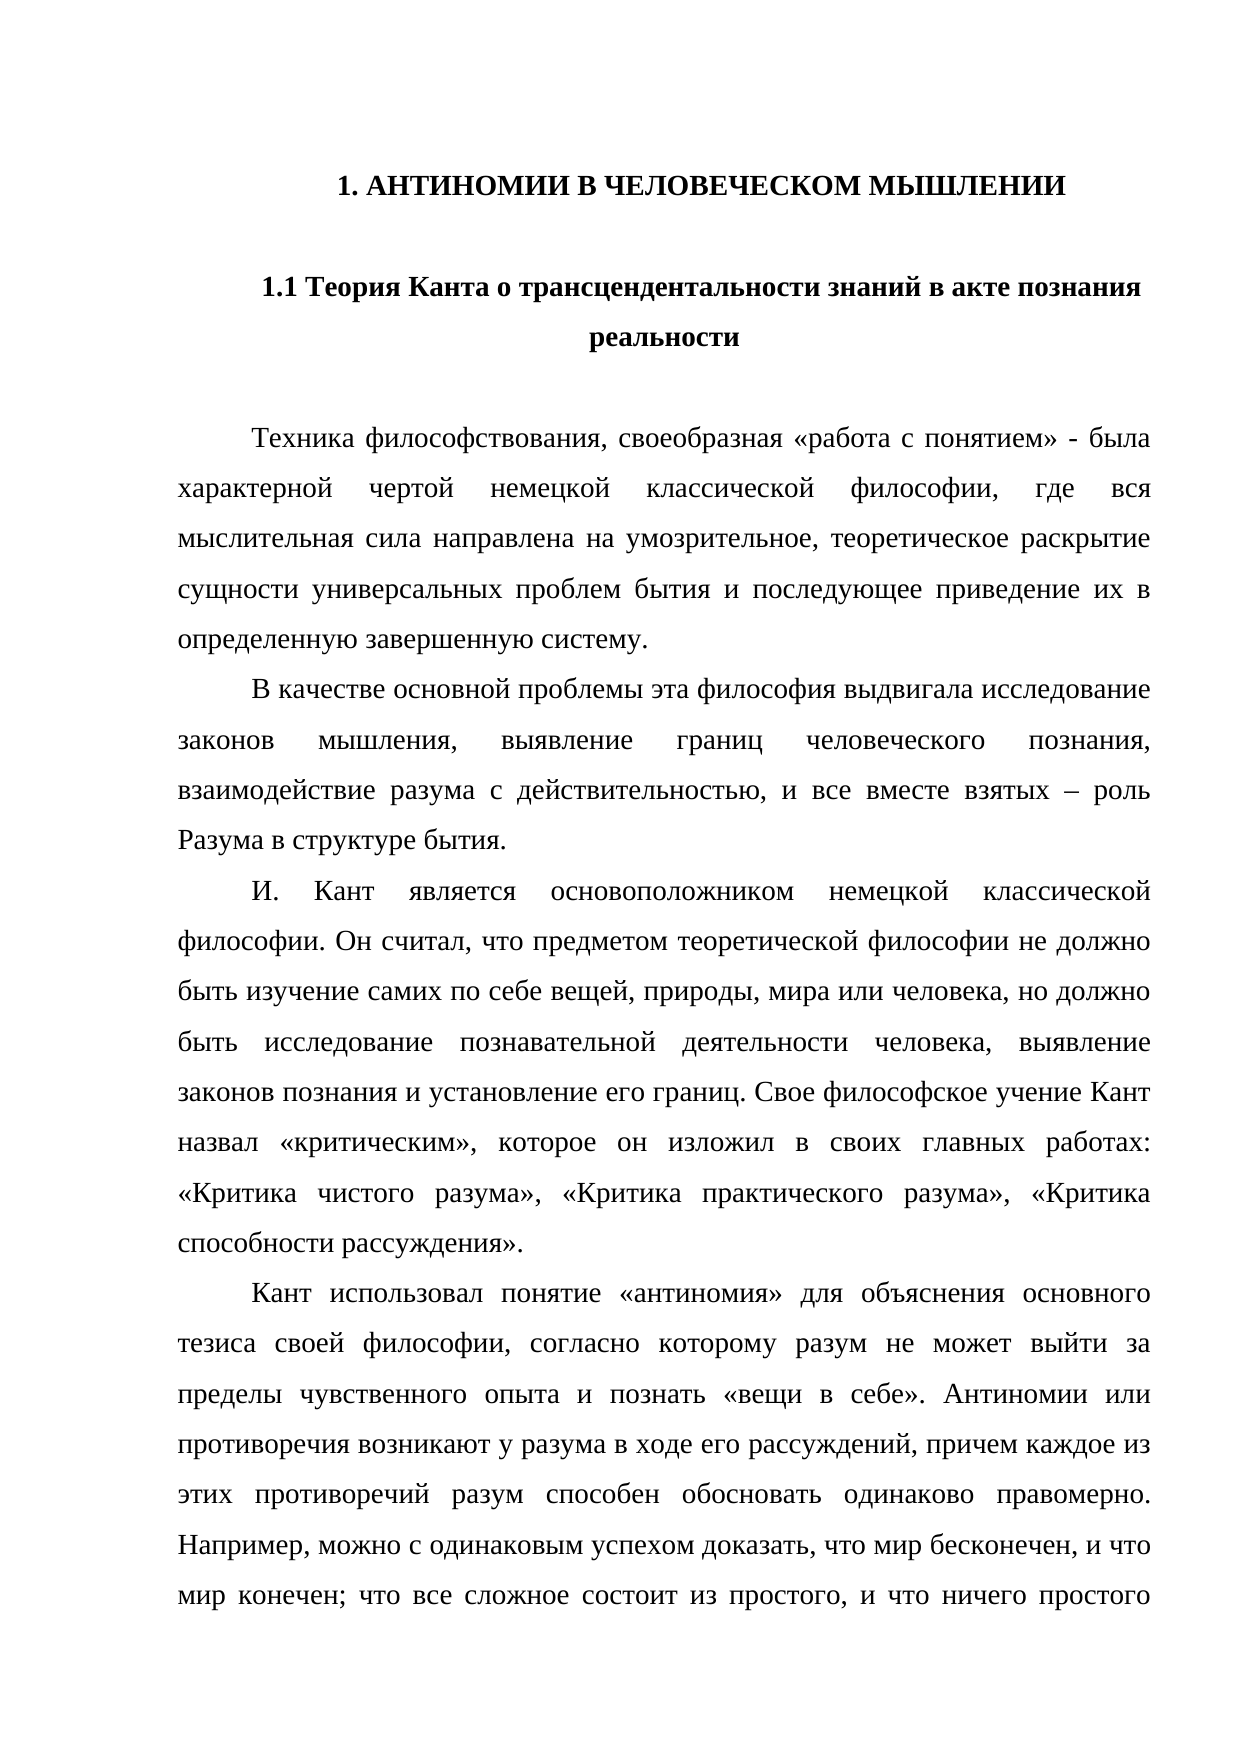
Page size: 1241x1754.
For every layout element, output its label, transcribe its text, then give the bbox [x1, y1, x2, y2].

text В качестве основной проблемы эта философия выдвигала исследование законов мышления, выявление границ человеческого познания, взаимодействие разума с действительностью, и все вместе взятых – роль Разума в структуре бытия. [177, 672, 1152, 856]
text 1.1 Теория Канта о трансцендентальности знаний в акте познания реальности [177, 269, 1152, 353]
text Техника философствования, своеобразная «работа с понятием» - была характерной чертой немецкой классической философии, где вся мыслительная сила направлена на умозрительное, теоретическое раскрытие сущности универсальных проблем бытия и последующее приведение их в определенную завершенную систему. [177, 420, 1152, 655]
text 1. АНТИНОМИИ В ЧЕЛОВЕЧЕСКОМ МЫШЛЕНИИ [177, 168, 1152, 202]
text И. Кант является основоположником немецкой классической философии. Он считал, что предметом теоретической философии не должно быть изучение самих по себе вещей, природы, мира или человека, но должно быть исследование познавательной деятельности человека, выявление законов познания и установление его границ. Свое философское учение Кант назвал «критическим», которое он изложил в своих главных работах: «Критика чистого разума», «Критика практического разума», «Критика способности рассуждения». [177, 873, 1152, 1258]
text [177, 1275, 1152, 1611]
